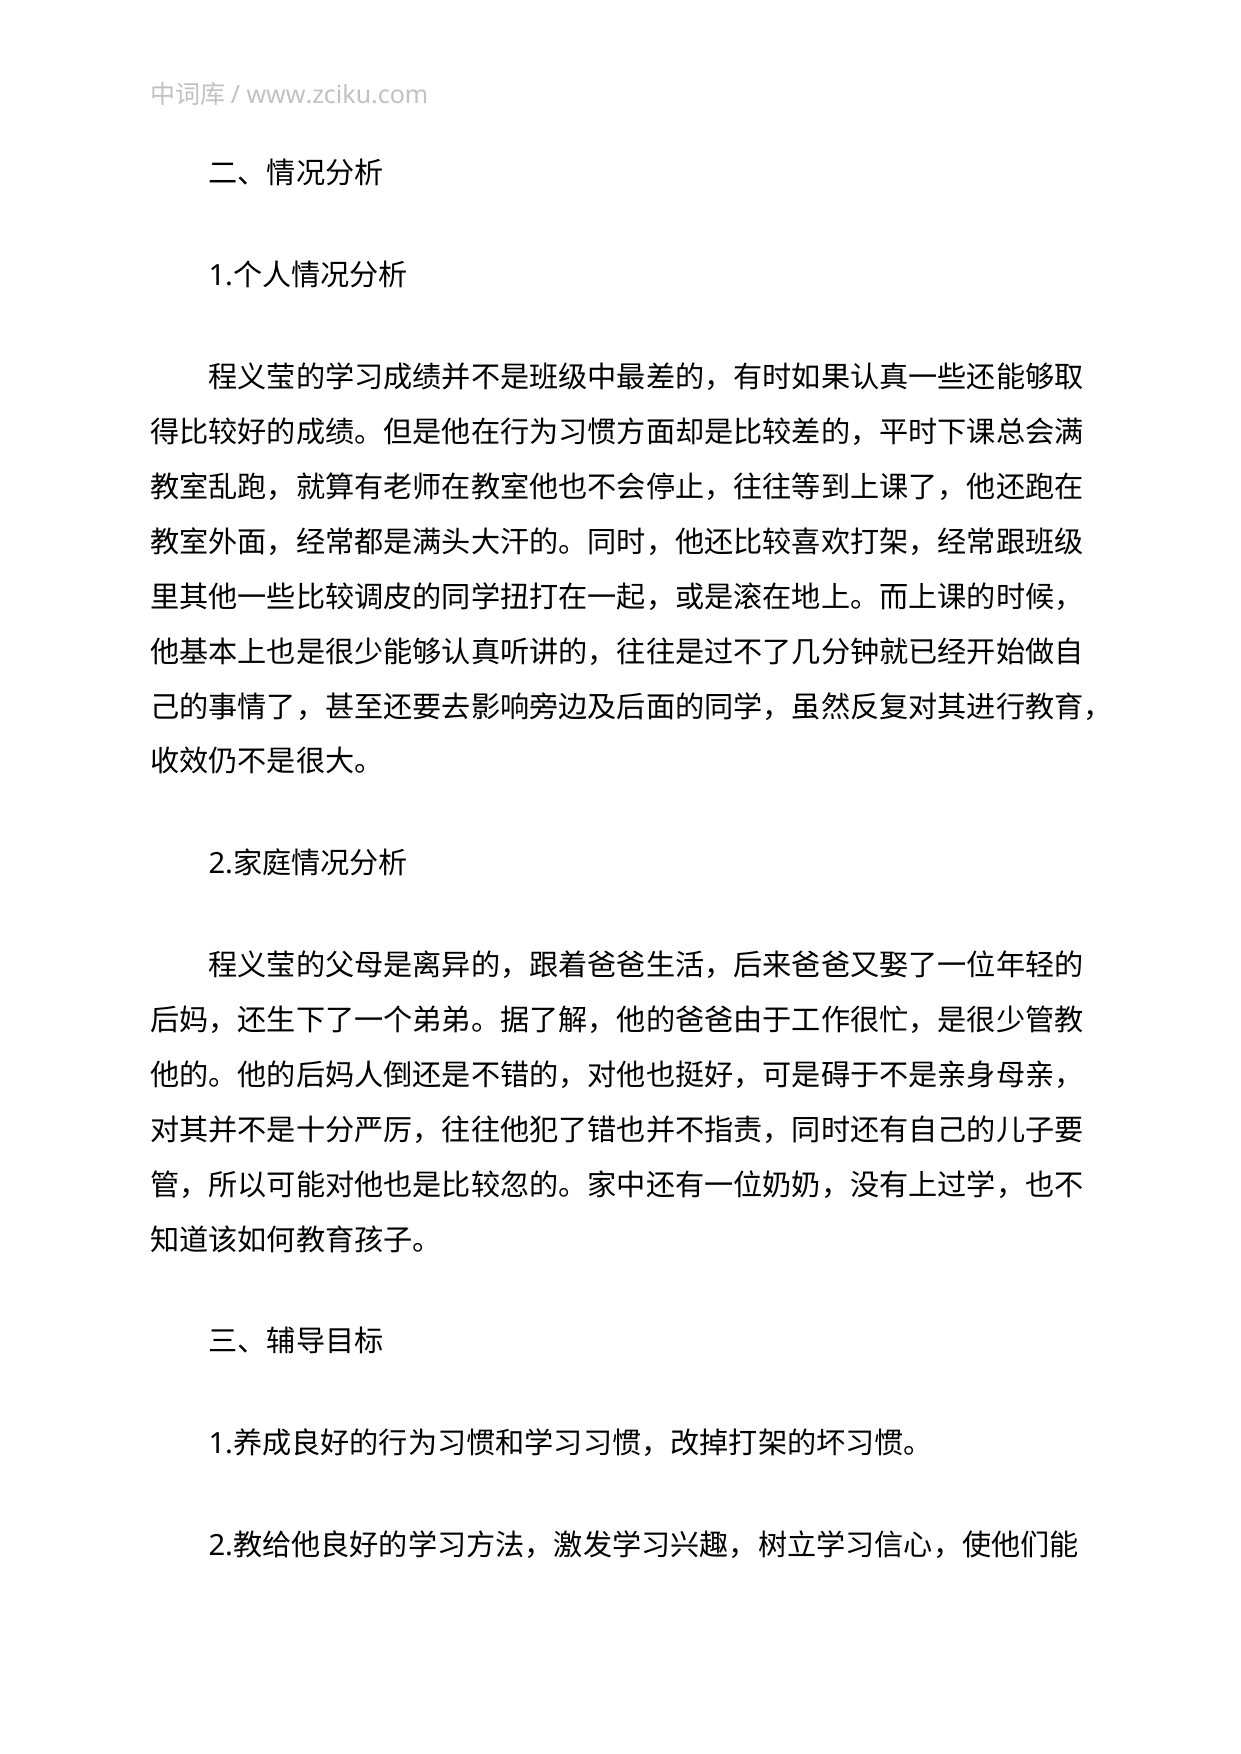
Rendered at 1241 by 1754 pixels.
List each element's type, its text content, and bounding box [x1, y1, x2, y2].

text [150, 1522, 1090, 1564]
text 三、辅导目标 [150, 1318, 1090, 1360]
text 2.家庭情况分析 [150, 840, 1090, 882]
text 二、情况分析 [150, 150, 1090, 192]
text 1.养成良好的行为习惯和学习习惯，改掉打架的坏习惯。 [150, 1420, 1090, 1462]
text 程义莹的父母是离异的，跟着爸爸生活，后来爸爸又娶了一位年轻的后妈，还生下了一个弟弟。据了解，他的爸爸由于工作很忙，是很少管教他的。他的后妈人倒还是不错的，对他也挺好，可是碍于不是亲身母亲，对其并不是十分严厉，往往他犯了错也并不指责，同时还有自己的儿子要管，所以可能对他也是比较忽的。家中还有一位奶奶，没有上过学，也不知道该如何教育孩子。 [150, 942, 1090, 1258]
text 1.个人情况分析 [150, 252, 1090, 294]
text 程义莹的学习成绩并不是班级中最差的，有时如果认真一些还能够取得比较好的成绩。但是他在行为习惯方面却是比较差的，平时下课总会满教室乱跑，就算有老师在教室他也不会停止，往往等到上课了，他还跑在教室外面，经常都是满头大汗的。同时，他还比较喜欢打架，经常跟班级里其他一些比较调皮的同学扭打在一起，或是滚在地上。而上课的时候，他基本上也是很少能够认真听讲的，往往是过不了几分钟就已经开始做自己的事情了，甚至还要去影响旁边及后面的同学，虽然反复对其进行教育，收效仍不是很大。 [150, 354, 1090, 780]
